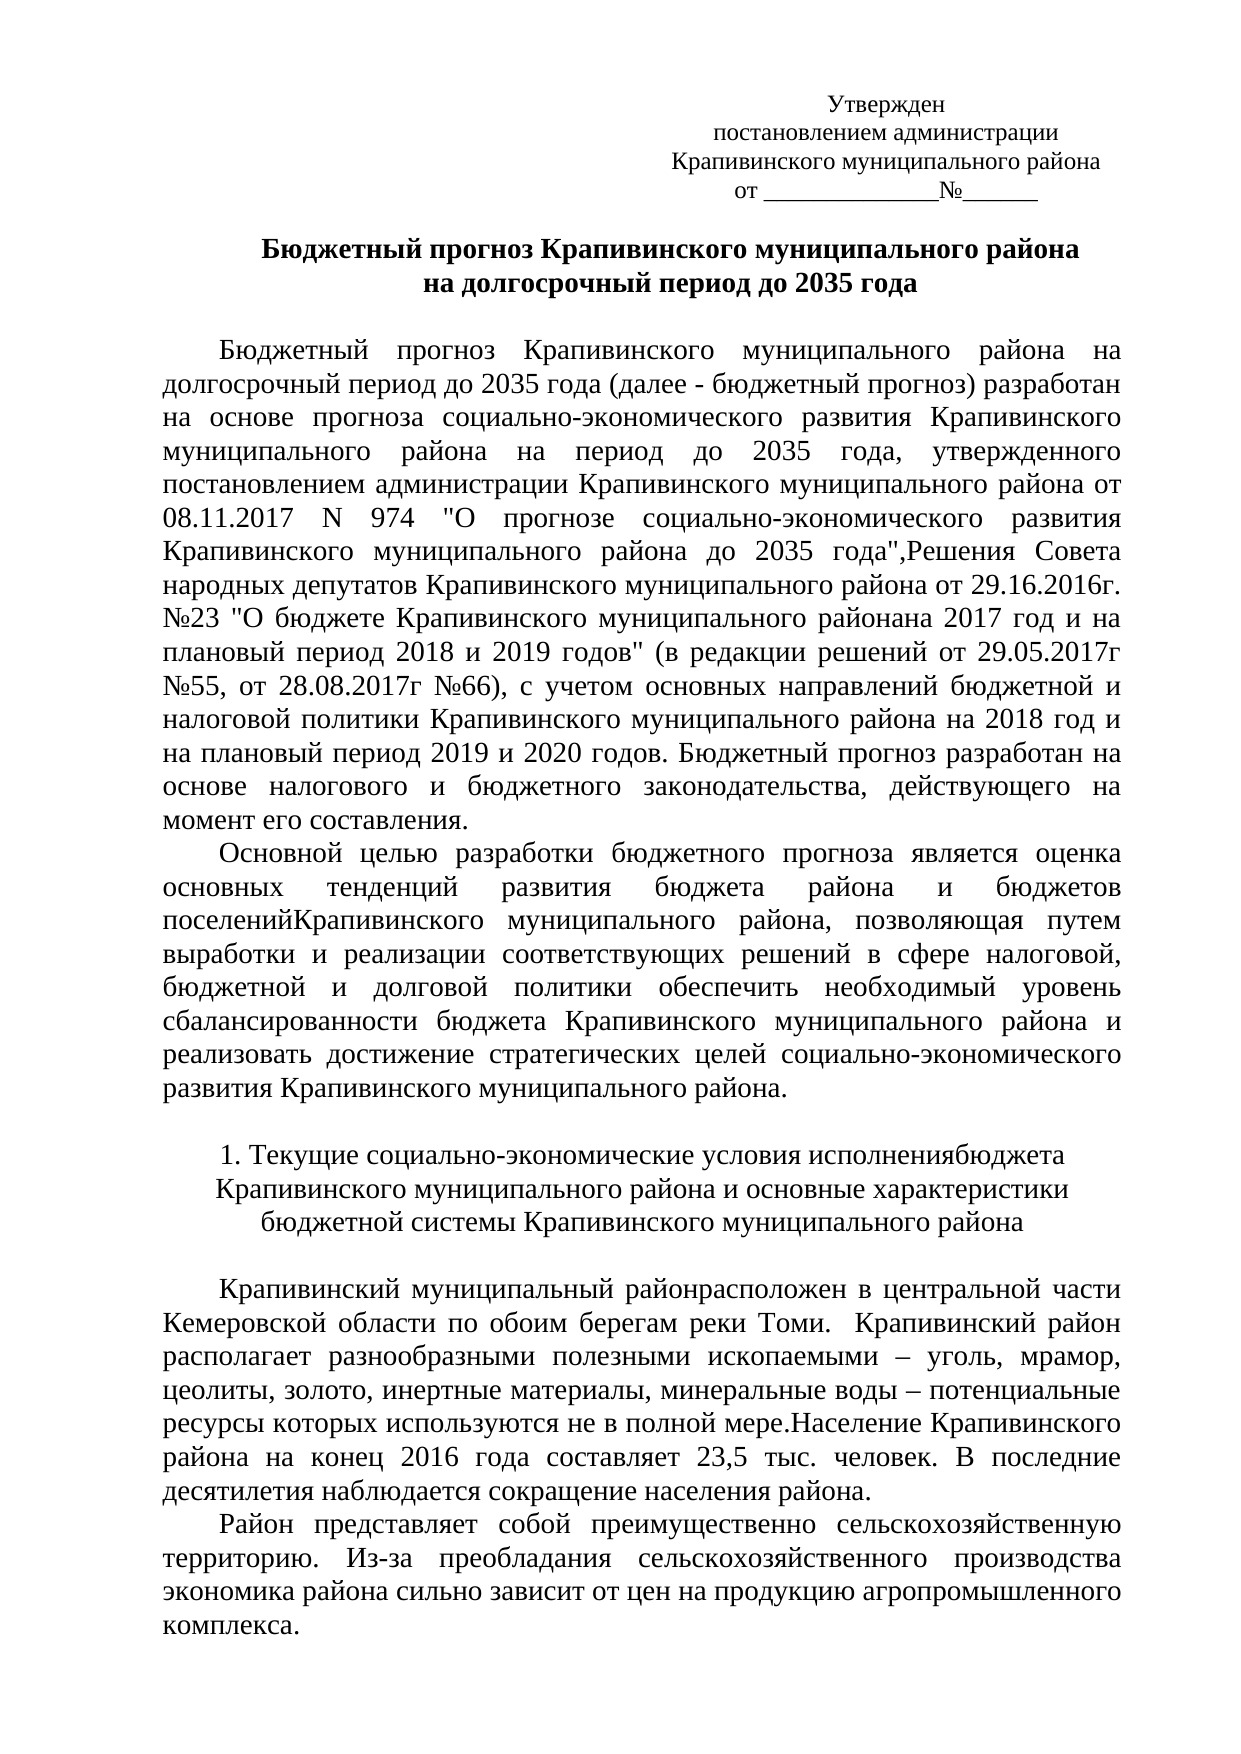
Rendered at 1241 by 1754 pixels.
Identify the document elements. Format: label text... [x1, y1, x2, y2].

text постановлением администрации [650, 117, 1122, 146]
text от ______________№______ [650, 175, 1122, 204]
text бюджетной системы Крапивинского муниципального района [162, 1204, 1122, 1238]
text Крапивинского муниципального района [650, 146, 1122, 175]
text Основной целью разработки бюджетного прогноза является оценка основных тенденций развития бюджета района и бюджетов поселенийКрапивинского муниципального района, позволяющая путем выработки и реализации соответствующих решений в сфере налоговой, бюджетной и долговой политики обеспечить необходимый уровень сбалансированности бюджета Крапивинского муниципального района и реализовать достижение стратегических целей социально-экономического развития Крапивинского муниципального района. [162, 835, 1122, 1104]
text Район представляет собой преимущественно сельскохозяйственную территорию. Из-за преобладания сельскохозяйственного производства экономика района сильно зависит от цен на продукцию агропромышленного комплекса. [162, 1506, 1122, 1640]
text Крапивинский муниципальный районрасположен в центральной части Кемеровской области по обоим берегам реки Томи. Крапивинский район располагает разнообразными полезными ископаемыми – уголь, мрамор, цеолиты, золото, инертные материалы, минеральные воды – потенциальные ресурсы которых используются не в полной мере.Население Крапивинского района на конец 2016 года составляет 23,5 тыс. человек. В последние десятилетия наблюдается сокращение населения района. [162, 1271, 1122, 1506]
text на долгосрочный период до 2035 года [162, 265, 1122, 299]
text Бюджетный прогноз Крапивинского муниципального района на долгосрочный период до 2035 года (далее - бюджетный прогноз) разработан на основе прогноза социально-экономического развития Крапивинского муниципального района на период до 2035 года, утвержденного постановлением администрации Крапивинского муниципального района от 08.11.2017 N 974 "О прогнозе социально-экономического развития Крапивинского муниципального района до 2035 года",Решения Совета народных депутатов Крапивинского муниципального района от 29.16.2016г. №23 "О бюджете Крапивинского муниципального районана 2017 год и на плановый период 2018 и 2019 годов" (в редакции решений от 29.05.2017г №55, от 28.08.2017г №66), с учетом основных направлений бюджетной и налоговой политики Крапивинского муниципального района на 2018 год и на плановый период 2019 и 2020 годов. Бюджетный прогноз разработан на основе налогового и бюджетного законодательства, действующего на момент его составления. [162, 332, 1122, 835]
text Бюджетный прогноз Крапивинского муниципального района [162, 232, 1122, 265]
text Утвержден [650, 89, 1122, 117]
text 1. Текущие социально-экономические условия исполнениябюджета Крапивинского муниципального района и основные характеристики [162, 1137, 1122, 1204]
